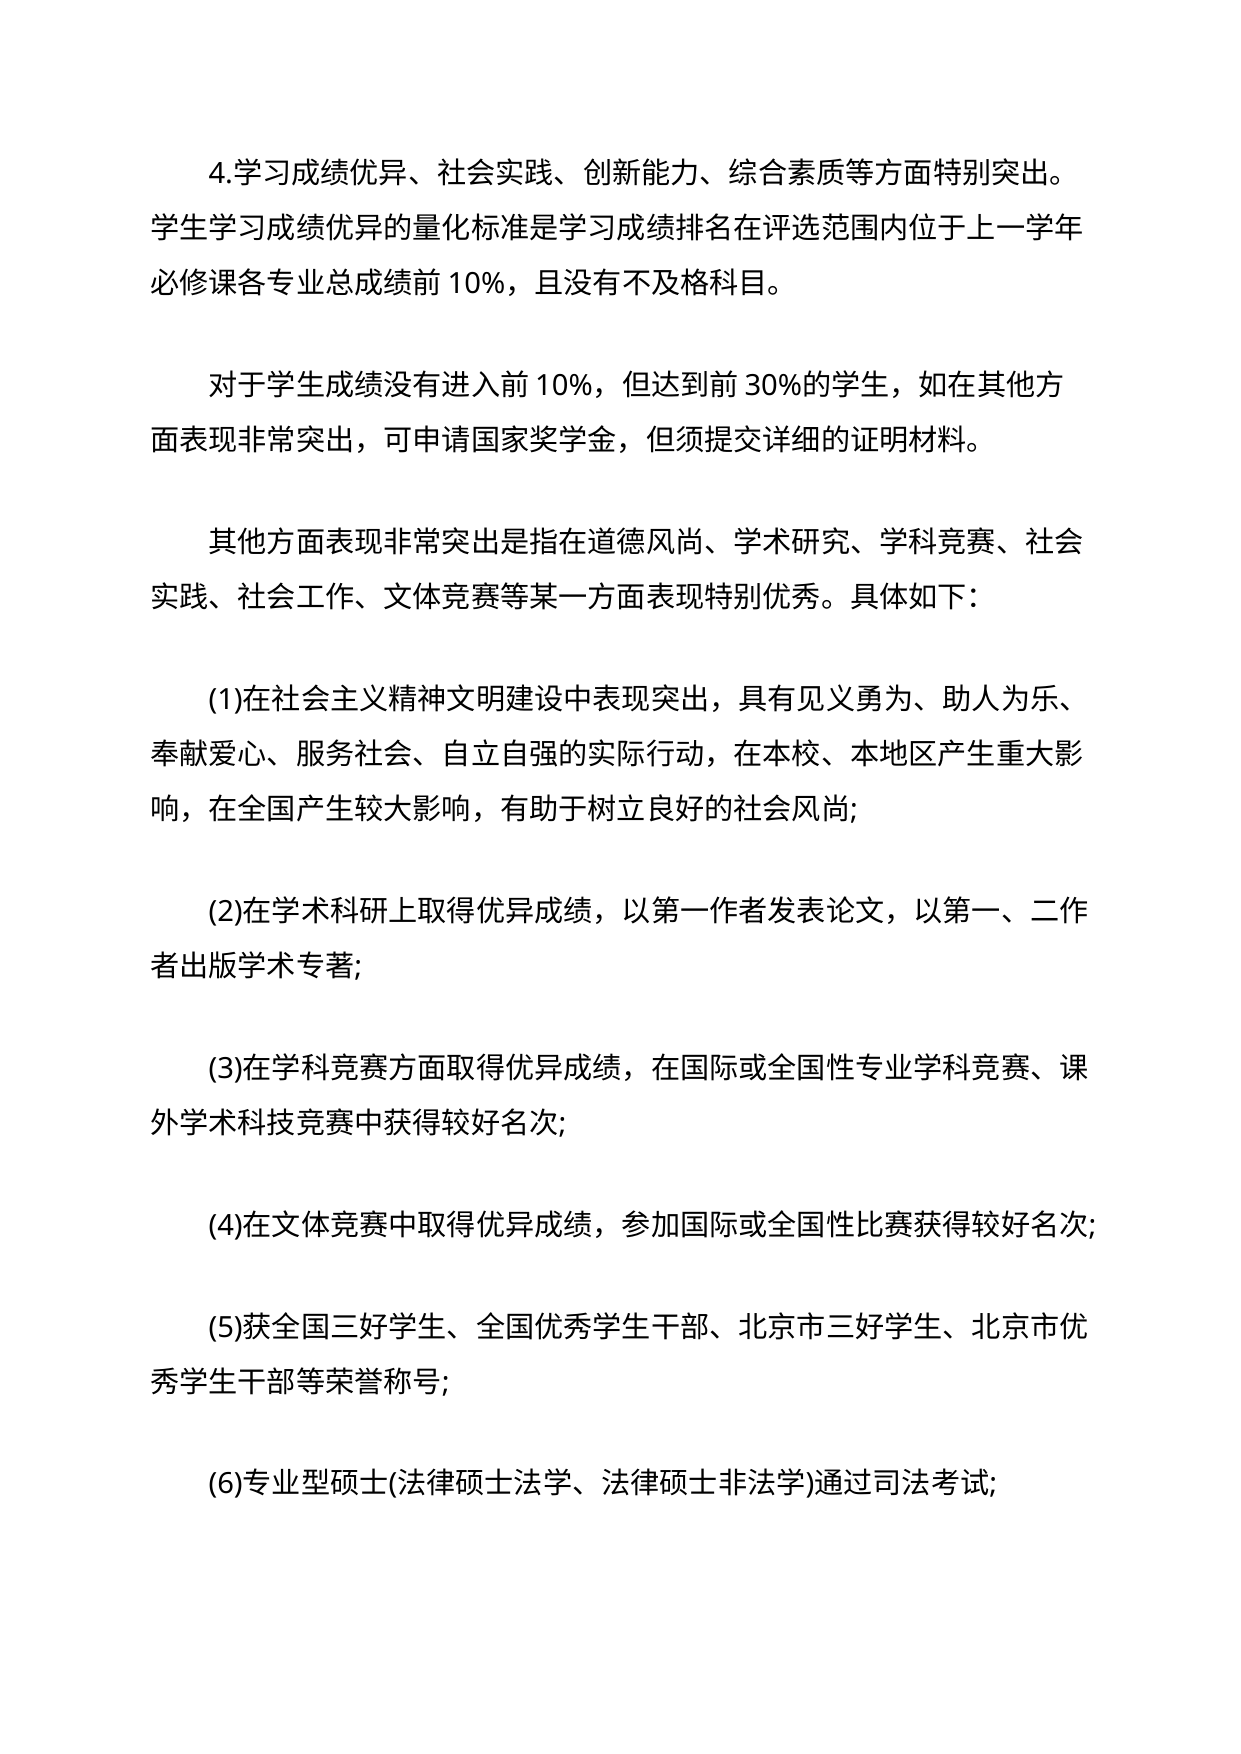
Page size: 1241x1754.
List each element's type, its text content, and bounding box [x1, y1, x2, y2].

text (4)在文体竞赛中取得优异成绩，参加国际或全国性比赛获得较好名次; [150, 1201, 1090, 1243]
text 其他方面表现非常突出是指在道德风尚、学术研究、学科竞赛、社会实践、社会工作、文体竞赛等某一方面表现特别优秀。具体如下： [150, 519, 1090, 616]
text (6)专业型硕士(法律硕士法学、法律硕士非法学)通过司法考试; [150, 1460, 1090, 1502]
text (1)在社会主义精神文明建设中表现突出，具有见义勇为、助人为乐、奉献爱心、服务社会、自立自强的实际行动，在本校、本地区产生重大影响，在全国产生较大影响，有助于树立良好的社会风尚; [150, 675, 1090, 828]
text (3)在学科竞赛方面取得优异成绩，在国际或全国性专业学科竞赛、课外学术科技竞赛中获得较好名次; [150, 1044, 1090, 1142]
text (5)获全国三好学生、全国优秀学生干部、北京市三好学生、北京市优秀学生干部等荣誉称号; [150, 1303, 1090, 1401]
text (2)在学术科研上取得优异成绩，以第一作者发表论文，以第一、二作者出版学术专著; [150, 887, 1090, 984]
text 4.学习成绩优异、社会实践、创新能力、综合素质等方面特别突出。学生学习成绩优异的量化标准是学习成绩排名在评选范围内位于上一学年必修课各专业总成绩前10%，且没有不及格科目。 [150, 150, 1090, 302]
text 对于学生成绩没有进入前10%，但达到前30%的学生，如在其他方面表现非常突出，可申请国家奖学金，但须提交详细的证明材料。 [150, 362, 1090, 459]
